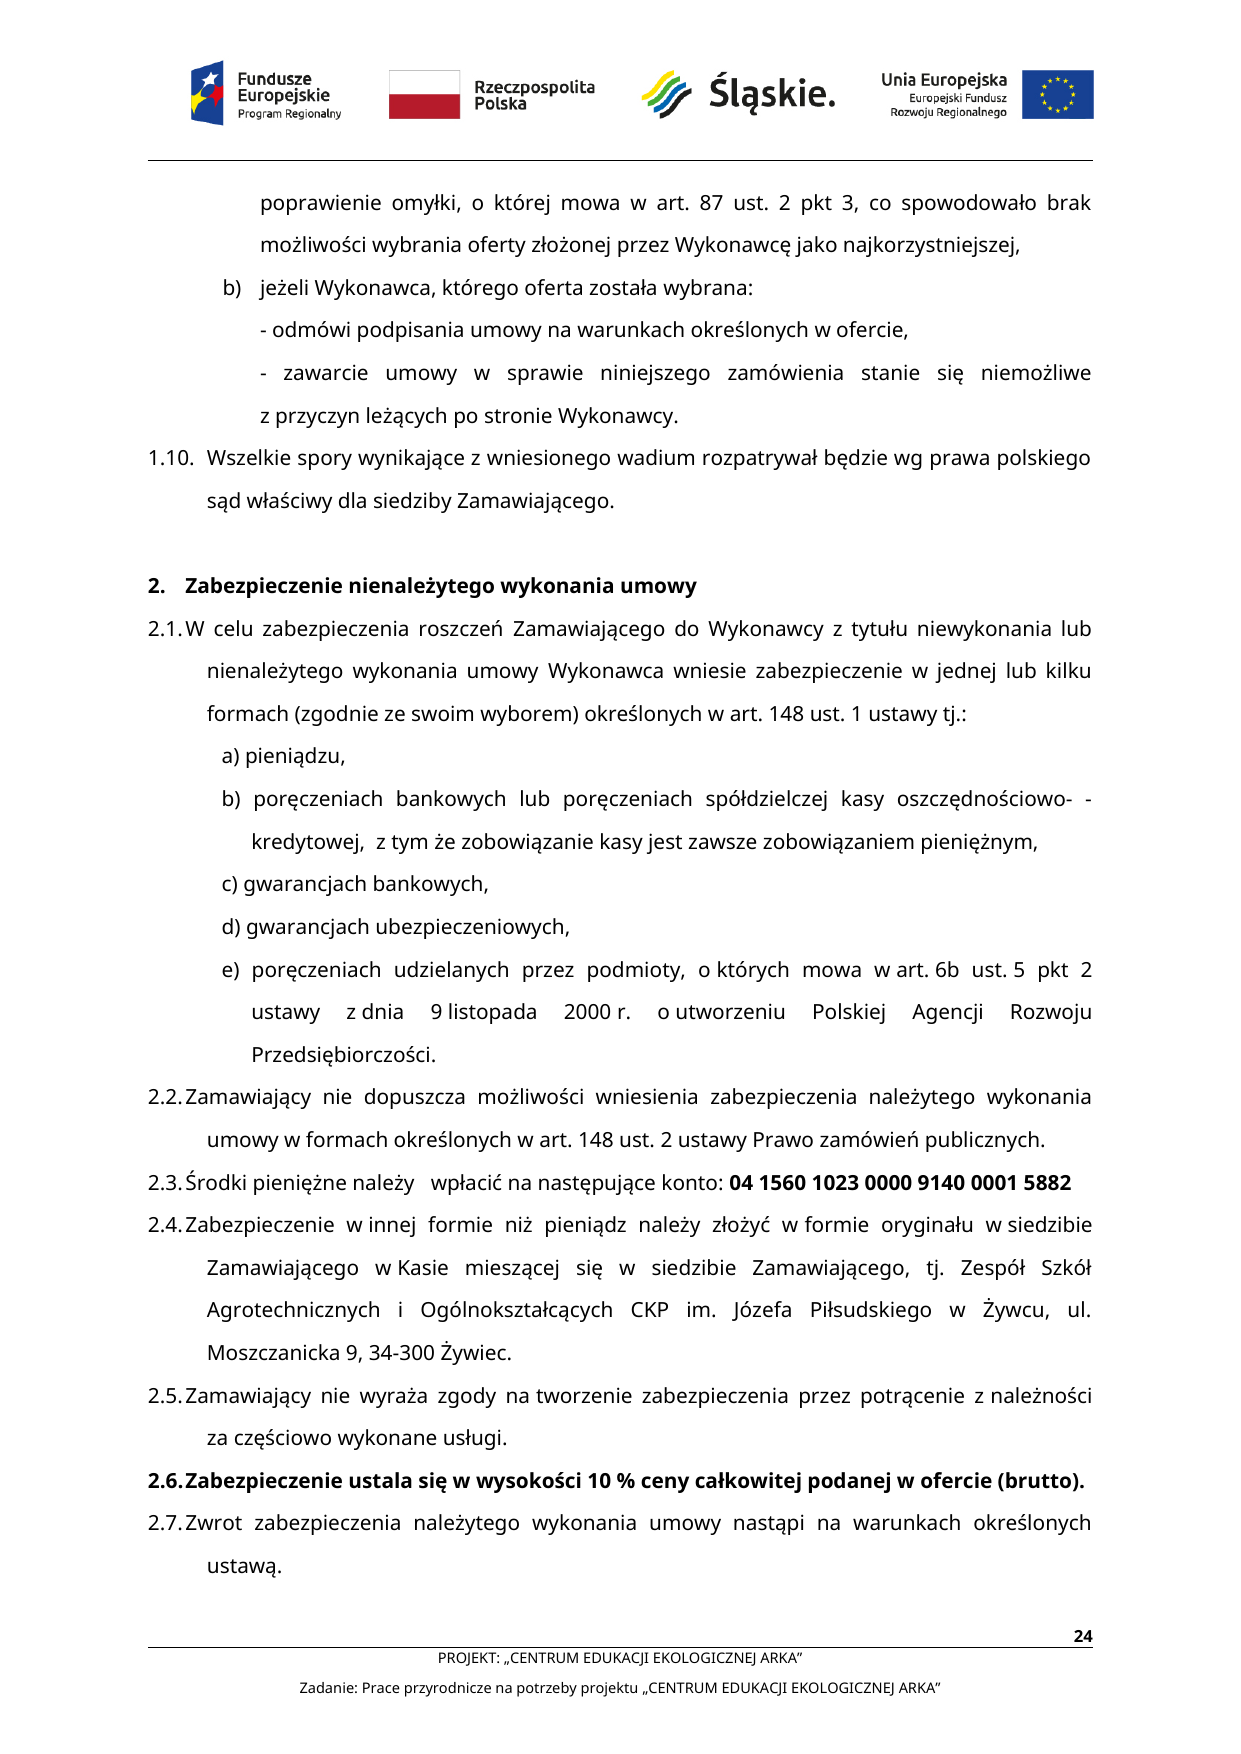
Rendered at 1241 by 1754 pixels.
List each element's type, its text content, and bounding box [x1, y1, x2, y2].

list Zamawiający nie wyraża zgody na tworzenie zabezpieczenia przez potrącenie z należności za częściowo wykonane usługi. [148, 1381, 1092, 1452]
list Zabezpieczenie w innej formie niż pieniądz należy złożyć w formie oryginału w siedzibie Zamawiającego w Kasie mieszącej się w siedzibie Zamawiającego, tj. Zespół Szkół Agrotechnicznych i Ogólnokształcących CKP im. Józefa Piłsudskiego w Żywcu, ul. Moszczanicka 9, 34-300 Żywiec. [148, 1210, 1092, 1367]
text e) poręczeniach udzielanych przez podmioty, o których mowa w art. 6b ust. 5 pkt 2 ustawy z dnia 9 listopada 2000 r. o utworzeniu Polskiej Agencji Rozwoju Przedsiębiorczości. [221, 955, 1093, 1068]
list Zabezpieczenie nienależytego wykonania umowy [148, 571, 1092, 600]
list Zabezpieczenie ustala się w wysokości 10 % ceny całkowitej podanej w ofercie (brutto). [148, 1466, 1092, 1494]
list Środki pieniężne należy wpłacić na następujące konto: 04 1560 1023 0000 9140 0001 5882 [148, 1168, 1092, 1196]
text - odmówi podpisania umowy na warunkach określonych w ofercie, [260, 316, 1092, 344]
list W celu zabezpieczenia roszczeń Zamawiającego do Wykonawcy z tytułu niewykonania lub nienależytego wykonania umowy Wykonawca wniesie zabezpieczenie w jednej lub kilku formach (zgodnie ze swoim wyborem) określonych w art. 148 ust. 1 ustawy tj.: [148, 614, 1092, 727]
text - zawarcie umowy w sprawie niniejszego zamówienia stanie się niemożliwe z przyczyn leżących po stronie Wykonawcy. [260, 358, 1092, 429]
text a) pieniądzu, [221, 742, 1093, 770]
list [222, 188, 1092, 259]
text b) poręczeniach bankowych lub poręczeniach spółdzielczej kasy oszczędnościowo- -kredytowej, z tym że zobowiązanie kasy jest zawsze zobowiązaniem pieniężnym, [221, 784, 1093, 855]
text c) gwarancjach bankowych, [221, 869, 1093, 898]
list Zwrot zabezpieczenia należytego wykonania umowy nastąpi na warunkach określonych ustawą. [148, 1508, 1092, 1579]
list Wszelkie spory wynikające z wniesionego wadium rozpatrywał będzie wg prawa polskiego sąd właściwy dla siedziby Zamawiającego. [148, 443, 1092, 514]
list Zamawiający nie dopuszcza możliwości wniesienia zabezpieczenia należytego wykonania umowy w formach określonych w art. 148 ust. 2 ustawy Prawo zamówień publicznych. [148, 1082, 1092, 1153]
text d) gwarancjach ubezpieczeniowych, [221, 912, 1093, 941]
picture [175, 44, 1109, 140]
list jeżeli Wykonawca, którego oferta została wybrana: [222, 273, 1092, 301]
